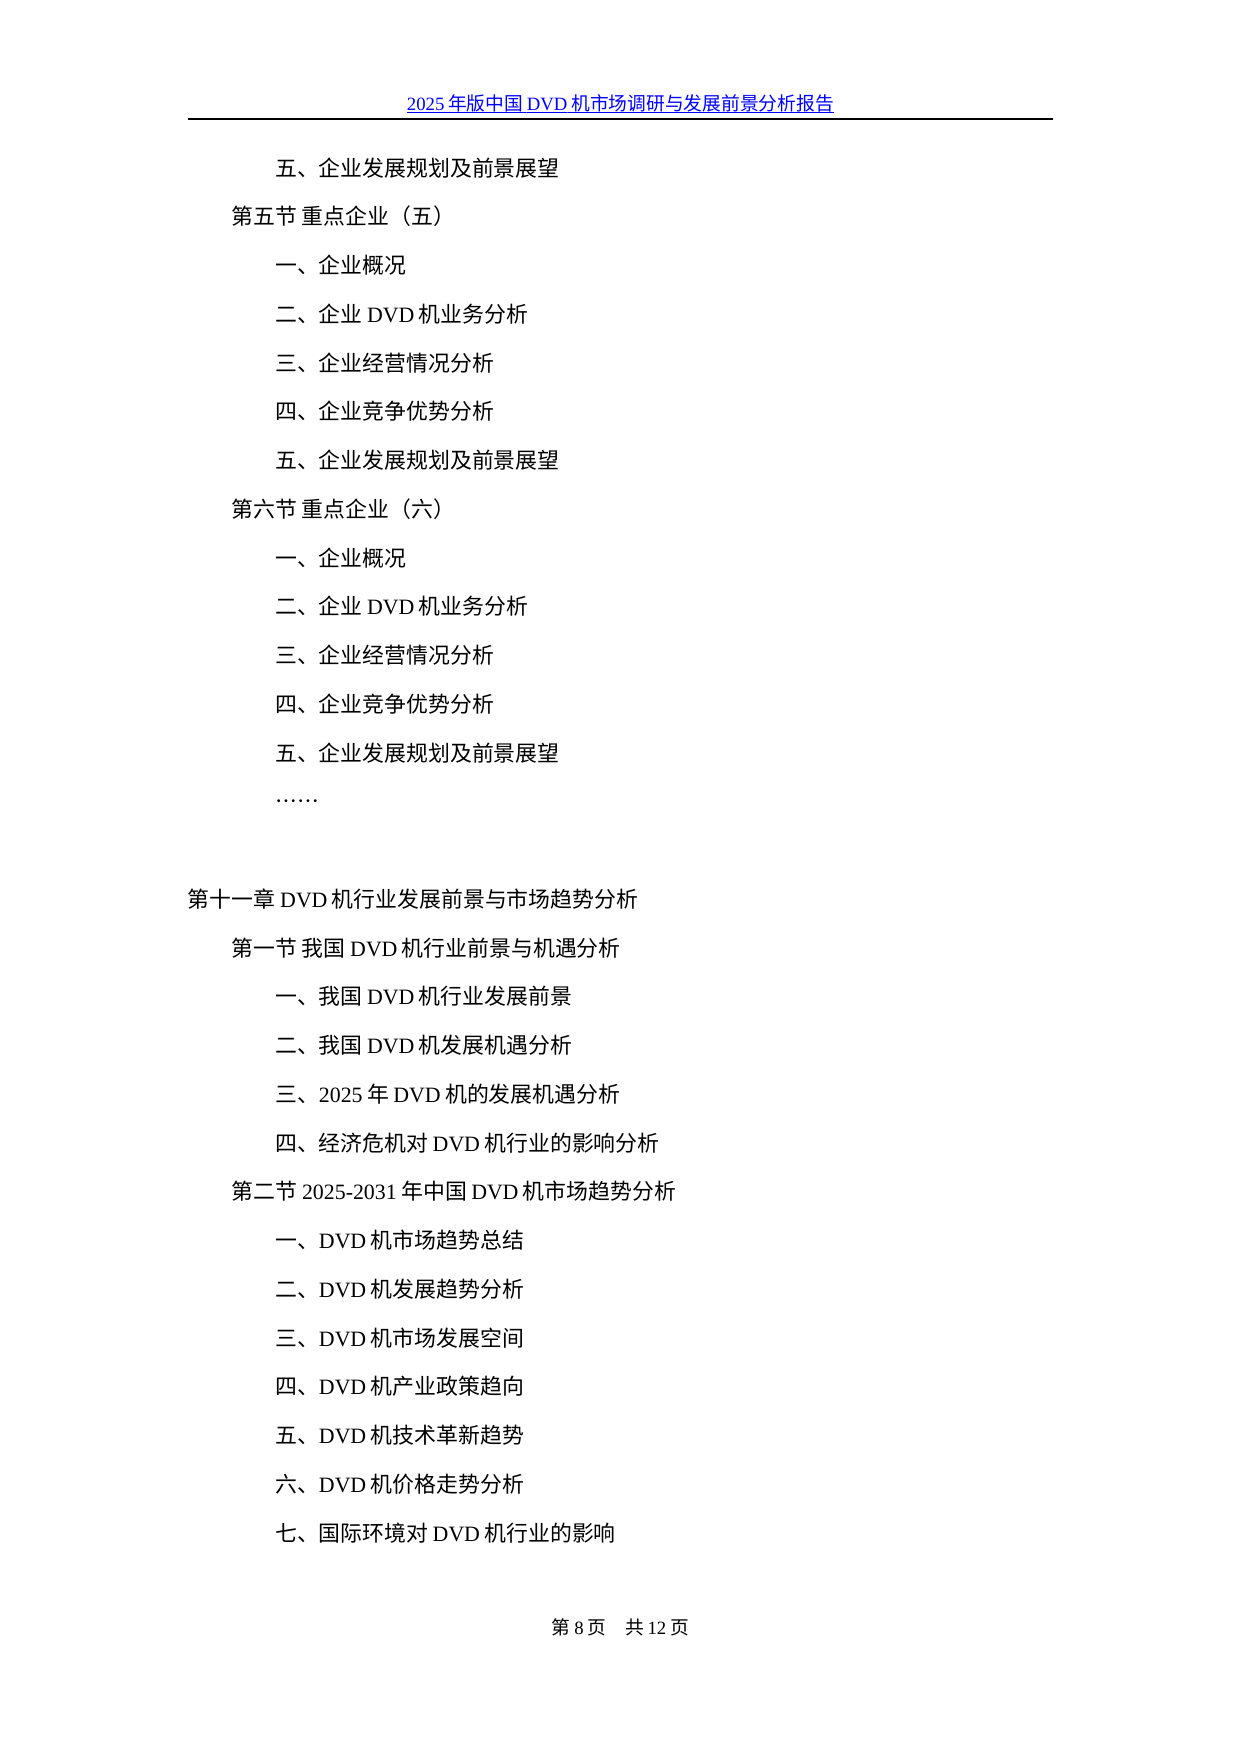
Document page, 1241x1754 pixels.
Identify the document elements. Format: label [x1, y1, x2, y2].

text [187, 150, 1053, 1548]
